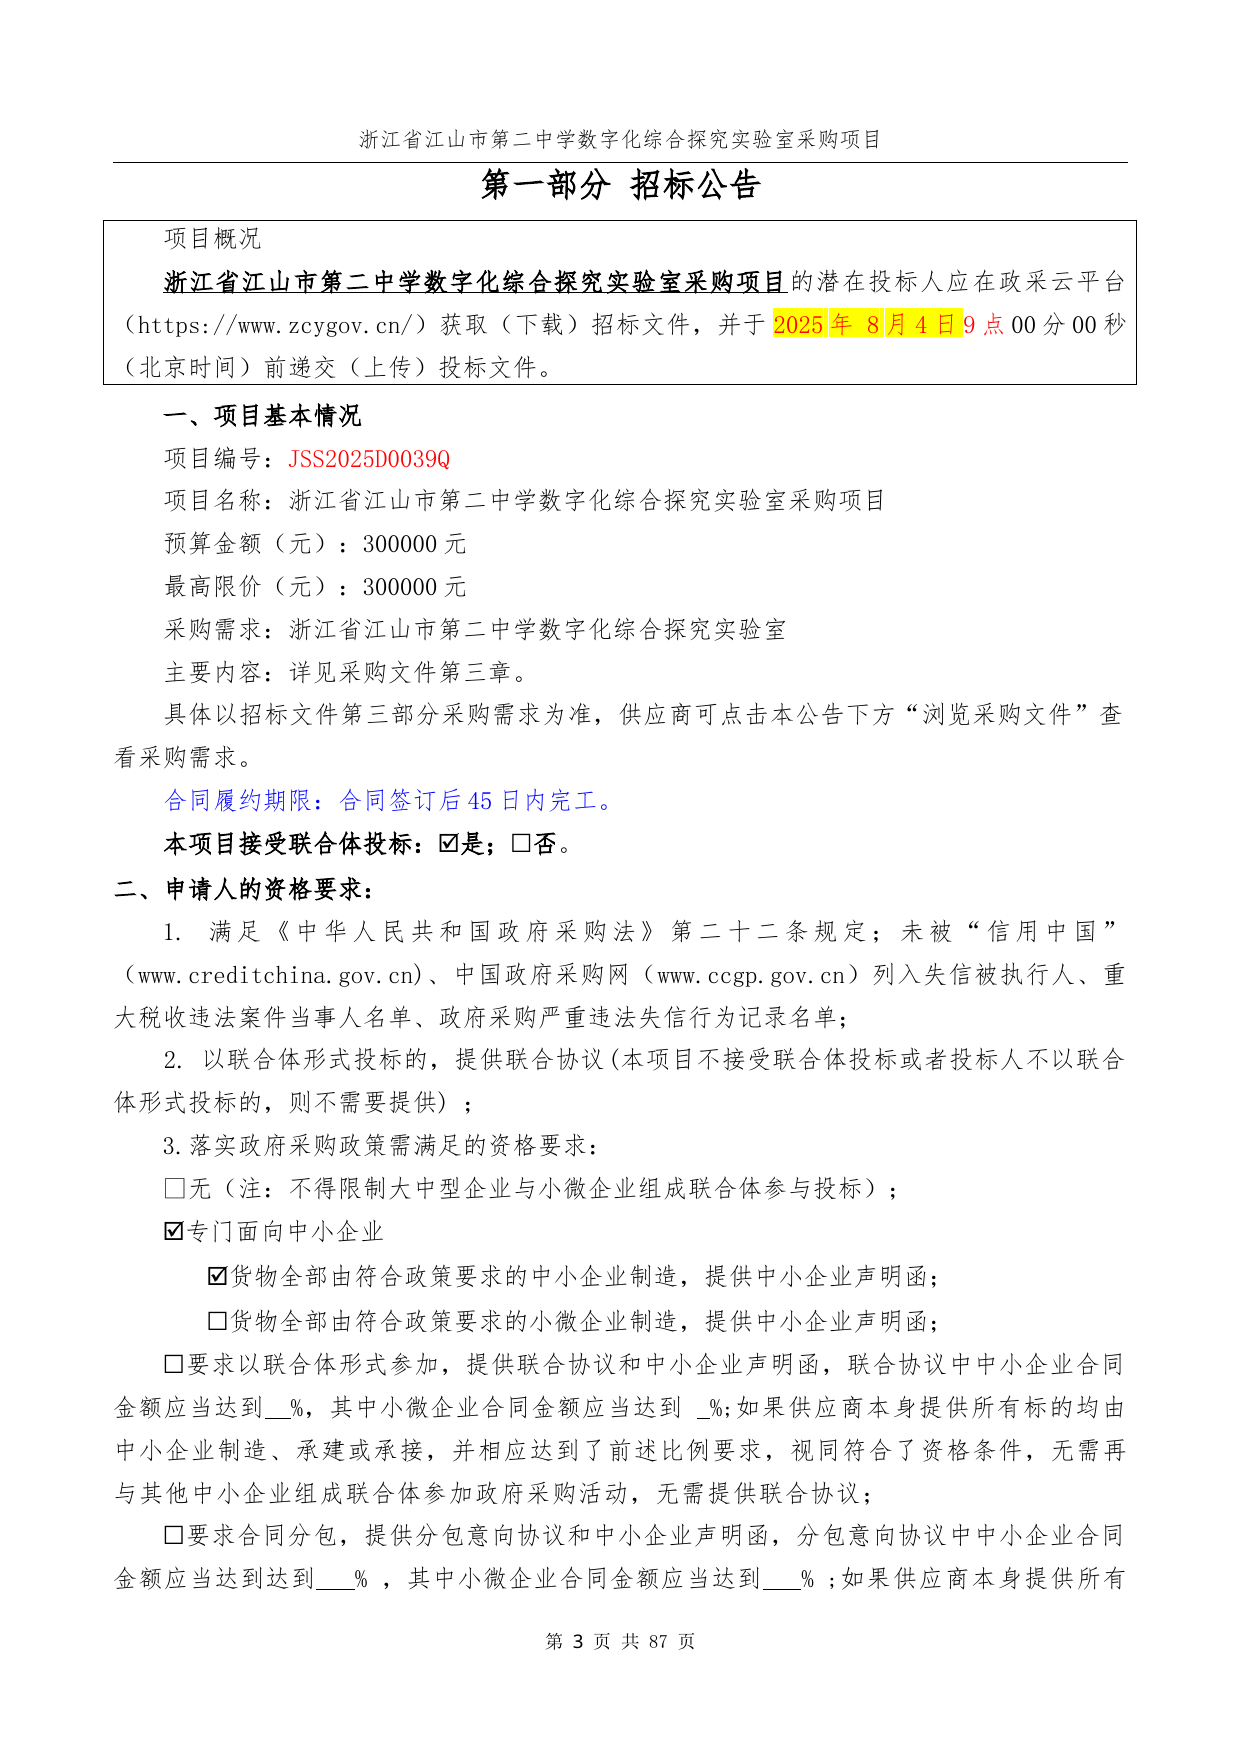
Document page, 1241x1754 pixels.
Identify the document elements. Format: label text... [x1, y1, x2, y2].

text 预算金额（元）：300000元 [112, 528, 1128, 556]
text 浙江省江山市第二中学数字化综合探究实验室采购项目的潜在投标人应在政采云平台（https://www.zcygov.cn/）获取（下载）招标文件，并于2025年 8月4日9点00分00秒（北京时间）前递交（上传）投标文件。 [104, 262, 1136, 384]
text 具体以招标文件第三部分采购需求为准，供应商可点击本公告下方“浏览采购文件”查看采购需求。 [112, 699, 1128, 770]
text 1. 满足《中华人民共和国政府采购法》第二十二条规定；未被“信用中国”（www.creditchina.gov.cn)、中国政府采购网（www.ccgp.gov.cn）列入失信被执行人、重大税收违法案件当事人名单、政府采购严重违法失信行为记录名单； [112, 915, 1128, 1029]
text 最高限价（元）：300000元 [112, 570, 1128, 599]
text 货物全部由符合政策要求的中小企业制造，提供中小企业声明函； [112, 1260, 1128, 1291]
text 货物全部由符合政策要求的小微企业制造，提供中小企业声明函； [112, 1306, 1128, 1334]
text 2. 以联合体形式投标的，提供联合协议(本项目不接受联合体投标或者投标人不以联合体形式投标的，则不需要提供) ； [112, 1044, 1128, 1115]
text 一、项目基本情况 [112, 399, 1128, 428]
text 主要内容：详见采购文件第三章。 [112, 656, 1128, 684]
text 第一部分 招标公告 [112, 163, 1128, 201]
text 二、申请人的资格要求： [112, 873, 1128, 901]
text 项目名称：浙江省江山市第二中学数字化综合探究实验室采购项目 [112, 485, 1128, 513]
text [112, 1520, 1128, 1591]
text 3.落实政府采购政策需满足的资格要求： [112, 1129, 1128, 1158]
text 合同履约期限：合同签订后45日内完工。 [112, 784, 1128, 813]
text 专门面向中小企业 [112, 1215, 1128, 1245]
text 无（注：不得限制大中型企业与小微企业组成联合体参与投标）； [112, 1172, 1128, 1201]
text 要求以联合体形式参加，提供联合协议和中小企业声明函，联合协议中中小企业合同金额应当达到 %，其中小微企业合同金额应当达到 %;如果供应商本身提供所有标的均由中小企业制造、承建或承接，并相应达到了前述比例要求，视同符合了资格条件，无需再与其他中小企业组成联合体参加政府采购活动，无需提供联合协议； [112, 1348, 1128, 1506]
text 项目概况 [104, 221, 1136, 251]
text 采购需求：浙江省江山市第二中学数字化综合探究实验室 [112, 613, 1128, 642]
text 项目编号：JSS2025D0039Q [112, 442, 1128, 471]
text 本项目接受联合体投标：是；否。 [112, 827, 1128, 857]
